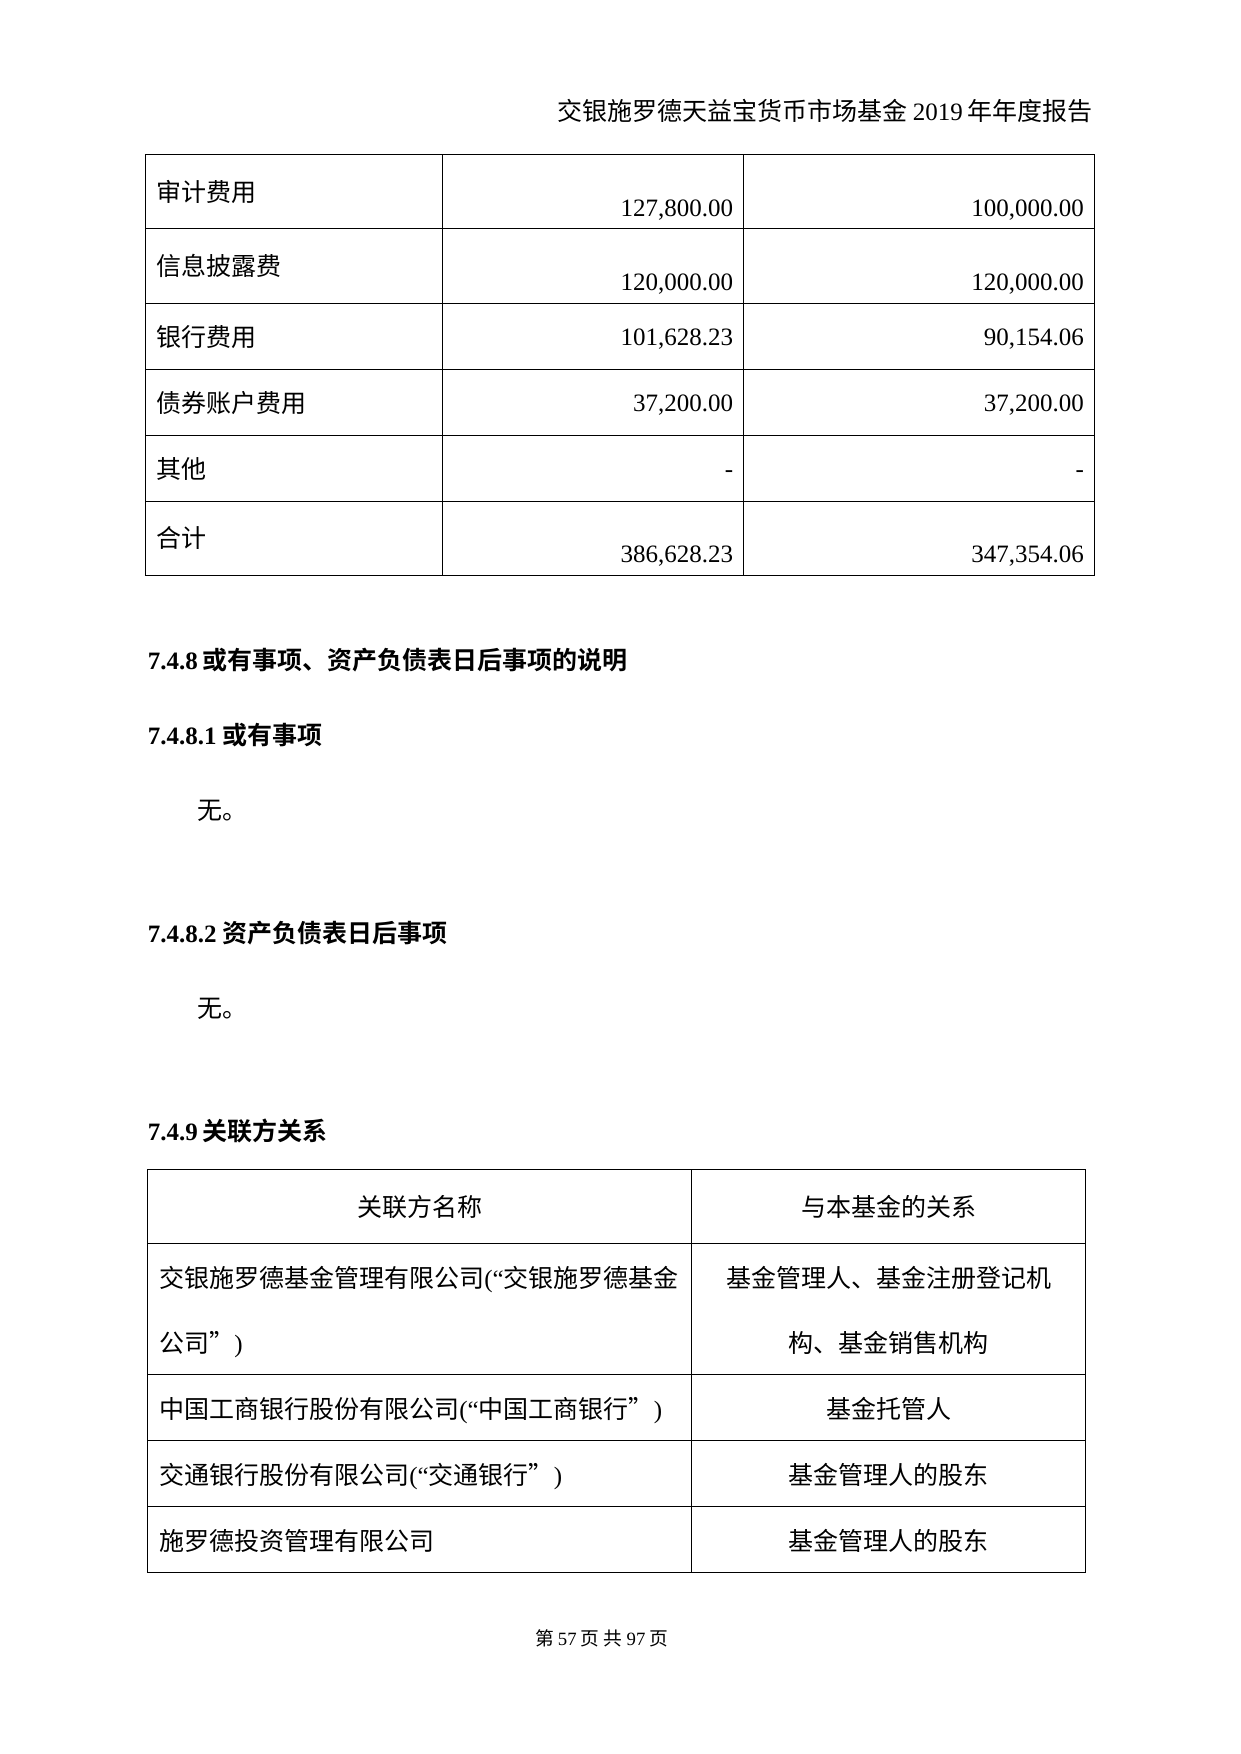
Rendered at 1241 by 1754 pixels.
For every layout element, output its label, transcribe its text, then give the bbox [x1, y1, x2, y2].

table_cell 交通银行股份有限公司(“交通银行”) [148, 1441, 691, 1506]
table_cell 基金管理人的股东 [692, 1441, 1085, 1506]
table_cell 信息披露费 [146, 229, 442, 302]
table_cell 债券账户费用 [146, 370, 442, 434]
table_cell 银行费用 [146, 304, 442, 368]
text 7.4.8.1 或有事项 [148, 701, 1092, 766]
table_cell 90,154.06 [744, 304, 1094, 368]
table_cell 37,200.00 [443, 370, 743, 434]
text 无。 [148, 974, 1092, 1039]
table_cell 基金管理人、基金注册登记机构、基金销售机构 [692, 1244, 1085, 1374]
table_cell 交银施罗德基金管理有限公司(“交银施罗德基金公司”) [148, 1244, 691, 1374]
table_cell 101,628.23 [443, 304, 743, 368]
table_cell 基金托管人 [692, 1375, 1085, 1440]
text 7.4.8.2 资产负债表日后事项 [148, 899, 1092, 964]
table_cell 基金管理人的股东 [692, 1507, 1085, 1572]
table_cell 合计 [146, 502, 442, 574]
table_header 关联方名称 [148, 1170, 691, 1243]
table_cell 386,628.23 [443, 502, 743, 574]
table_cell 127,800.00 [443, 155, 743, 228]
table_cell 347,354.06 [744, 502, 1094, 574]
text 7.4.8或有事项、资产负债表日后事项的说明 [148, 626, 1092, 691]
table_cell 100,000.00 [744, 155, 1094, 228]
table_cell 审计费用 [146, 155, 442, 228]
table_cell 120,000.00 [443, 229, 743, 302]
table_cell 施罗德投资管理有限公司 [148, 1507, 691, 1572]
table_cell 中国工商银行股份有限公司(“中国工商银行”) [148, 1375, 691, 1440]
table_header 与本基金的关系 [692, 1170, 1085, 1243]
table_cell 37,200.00 [744, 370, 1094, 434]
table_cell - [744, 436, 1094, 501]
text 无。 [148, 776, 1092, 841]
table_cell 120,000.00 [744, 229, 1094, 302]
table_cell 其他 [146, 436, 442, 501]
table_cell - [443, 436, 743, 501]
text 7.4.9关联方关系 [148, 1097, 1092, 1162]
